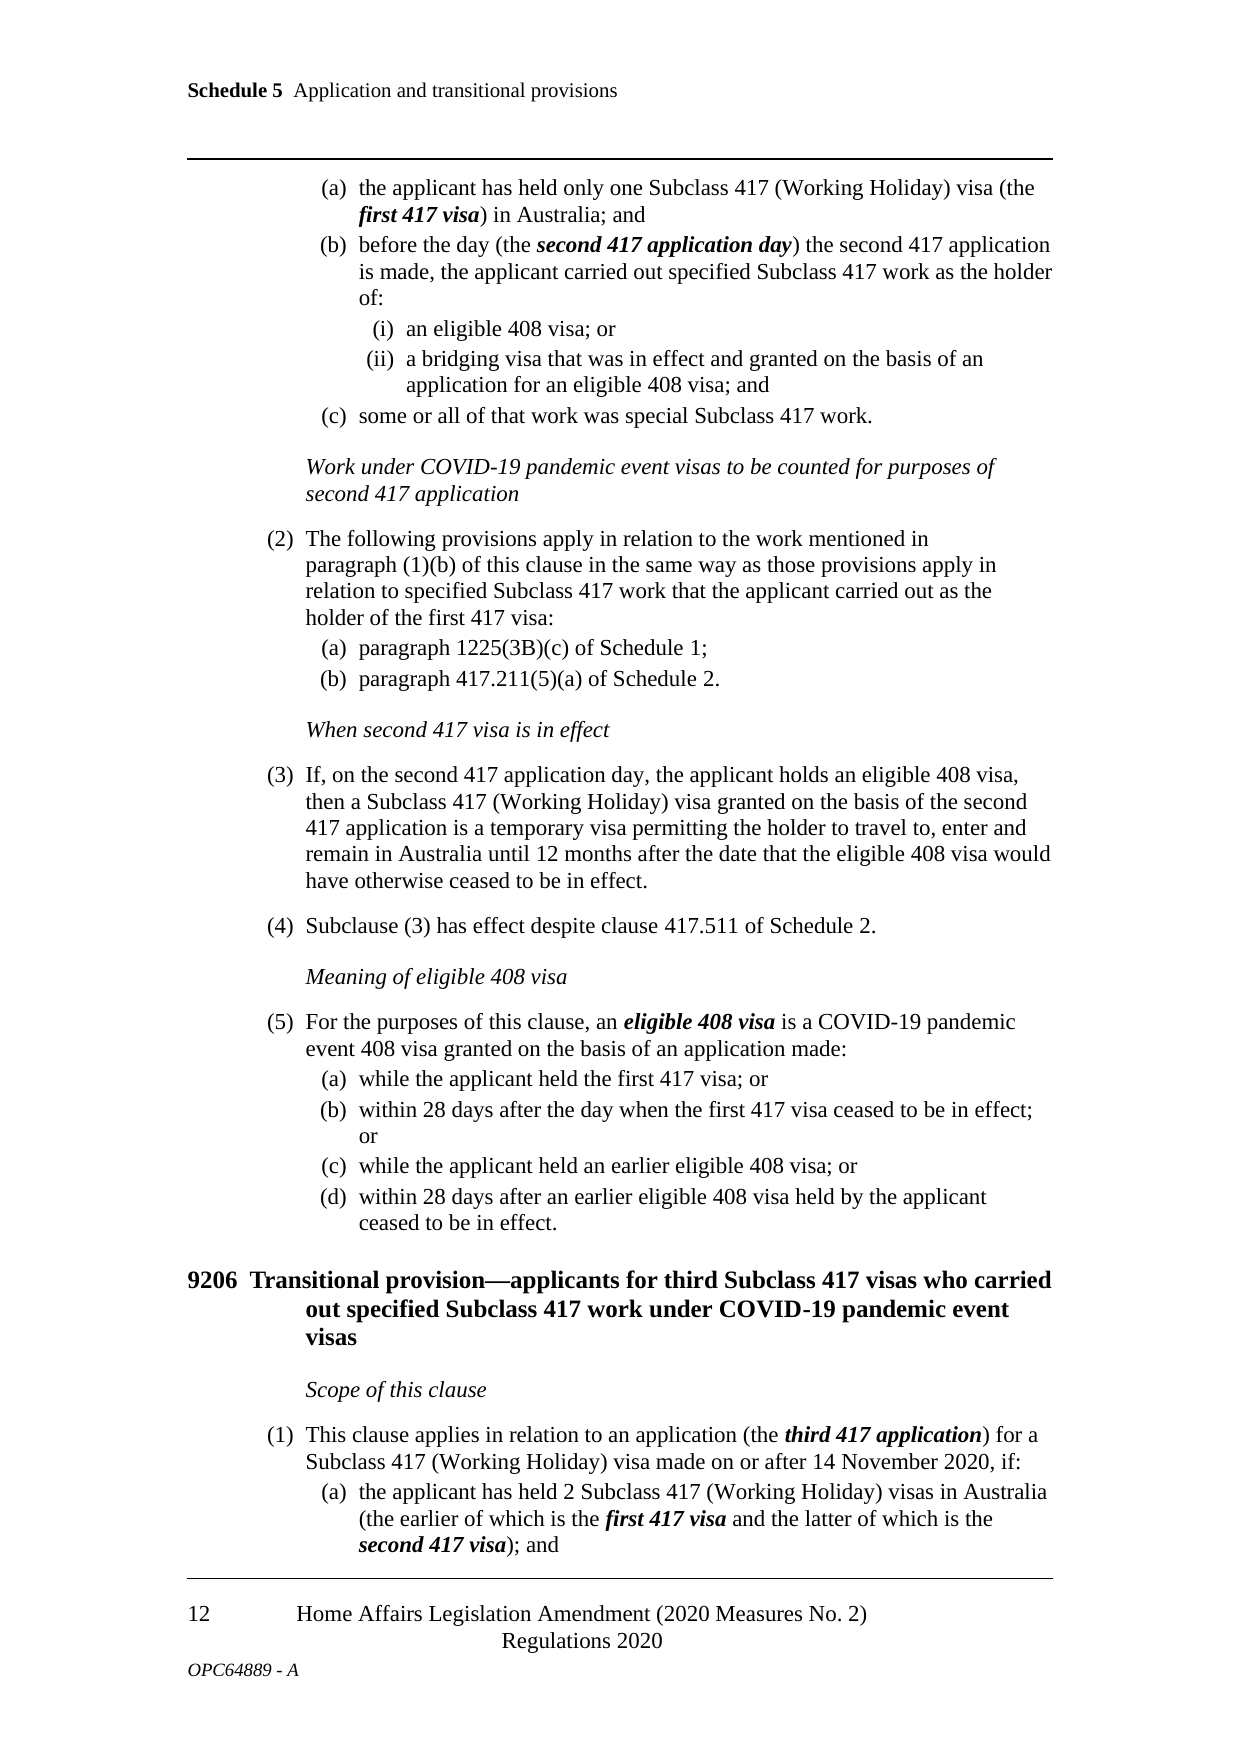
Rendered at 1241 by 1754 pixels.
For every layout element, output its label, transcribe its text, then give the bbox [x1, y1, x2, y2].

text (ii) a bridging visa that was in effect and granted on the basis of an application for an eligible 408 visa; and [187, 345, 1053, 398]
text (d) within 28 days after an earlier eligible 408 visa held by the applicant ceased to be in effect. [187, 1183, 1053, 1236]
text (a) the applicant has held only one Subclass 417 (Working Holiday) visa (the first 417 visa) in Australia; and [187, 174, 1053, 227]
text 9206 Transitional provision—applicants for third Subclass 417 visas who carried out specified Subclass 417 work under COVID-19 pandemic event visas [187, 1265, 1053, 1351]
text Scope of this clause [305, 1376, 1053, 1403]
text (1) This clause applies in relation to an application (the third 417 application) for a Subclass 417 (Working Holiday) visa made on or after 14 November 2020, if: [187, 1421, 1053, 1474]
text (i) an eligible 408 visa; or [187, 314, 1053, 341]
text (b) paragraph 417.211(5)(a) of Schedule 2. [187, 665, 1053, 691]
text Work under COVID-19 pandemic event visas to be counted for purposes of second 417 application [305, 453, 1053, 506]
text (a) the applicant has held 2 Subclass 417 (Working Holiday) visas in Australia (the earlier of which is the first 417 visa and the latter of which is the second 417 visa); and [187, 1478, 1053, 1557]
text (4) Subclause (3) has effect despite clause 417.511 of Schedule 2. [187, 912, 1053, 938]
text (c) some or all of that work was special Subclass 417 work. [187, 402, 1053, 428]
text (b) before the day (the second 417 application day) the second 417 application is made, the applicant carried out specified Subclass 417 work as the holder of: [187, 231, 1053, 310]
text (c) while the applicant held an earlier eligible 408 visa; or [187, 1153, 1053, 1179]
text Meaning of eligible 408 visa [305, 963, 1053, 989]
text (2) The following provisions apply in relation to the work mentioned in paragraph (1)(b) of this clause in the same way as those provisions apply in relation to specified Subclass 417 work that the applicant carried out as the holder of the first 417 visa: [187, 525, 1053, 630]
text (a) paragraph 1225(3B)(c) of Schedule 1; [187, 634, 1053, 661]
text (a) while the applicant held the first 417 visa; or [187, 1065, 1053, 1092]
text When second 417 visa is in effect [305, 716, 1053, 743]
text (5) For the purposes of this clause, an eligible 408 visa is a COVID-19 pandemic event 408 visa granted on the basis of an application made: [187, 1008, 1053, 1061]
text (3) If, on the second 417 application day, the applicant holds an eligible 408 visa, then a Subclass 417 (Working Holiday) visa granted on the basis of the second 417 application is a temporary visa permitting the holder to travel to, enter and remain in Australia until 12 months after the date that the eligible 408 visa would have otherwise ceased to be in effect. [187, 761, 1053, 893]
text (b) within 28 days after the day when the first 417 visa ceased to be in effect; or [187, 1096, 1053, 1148]
